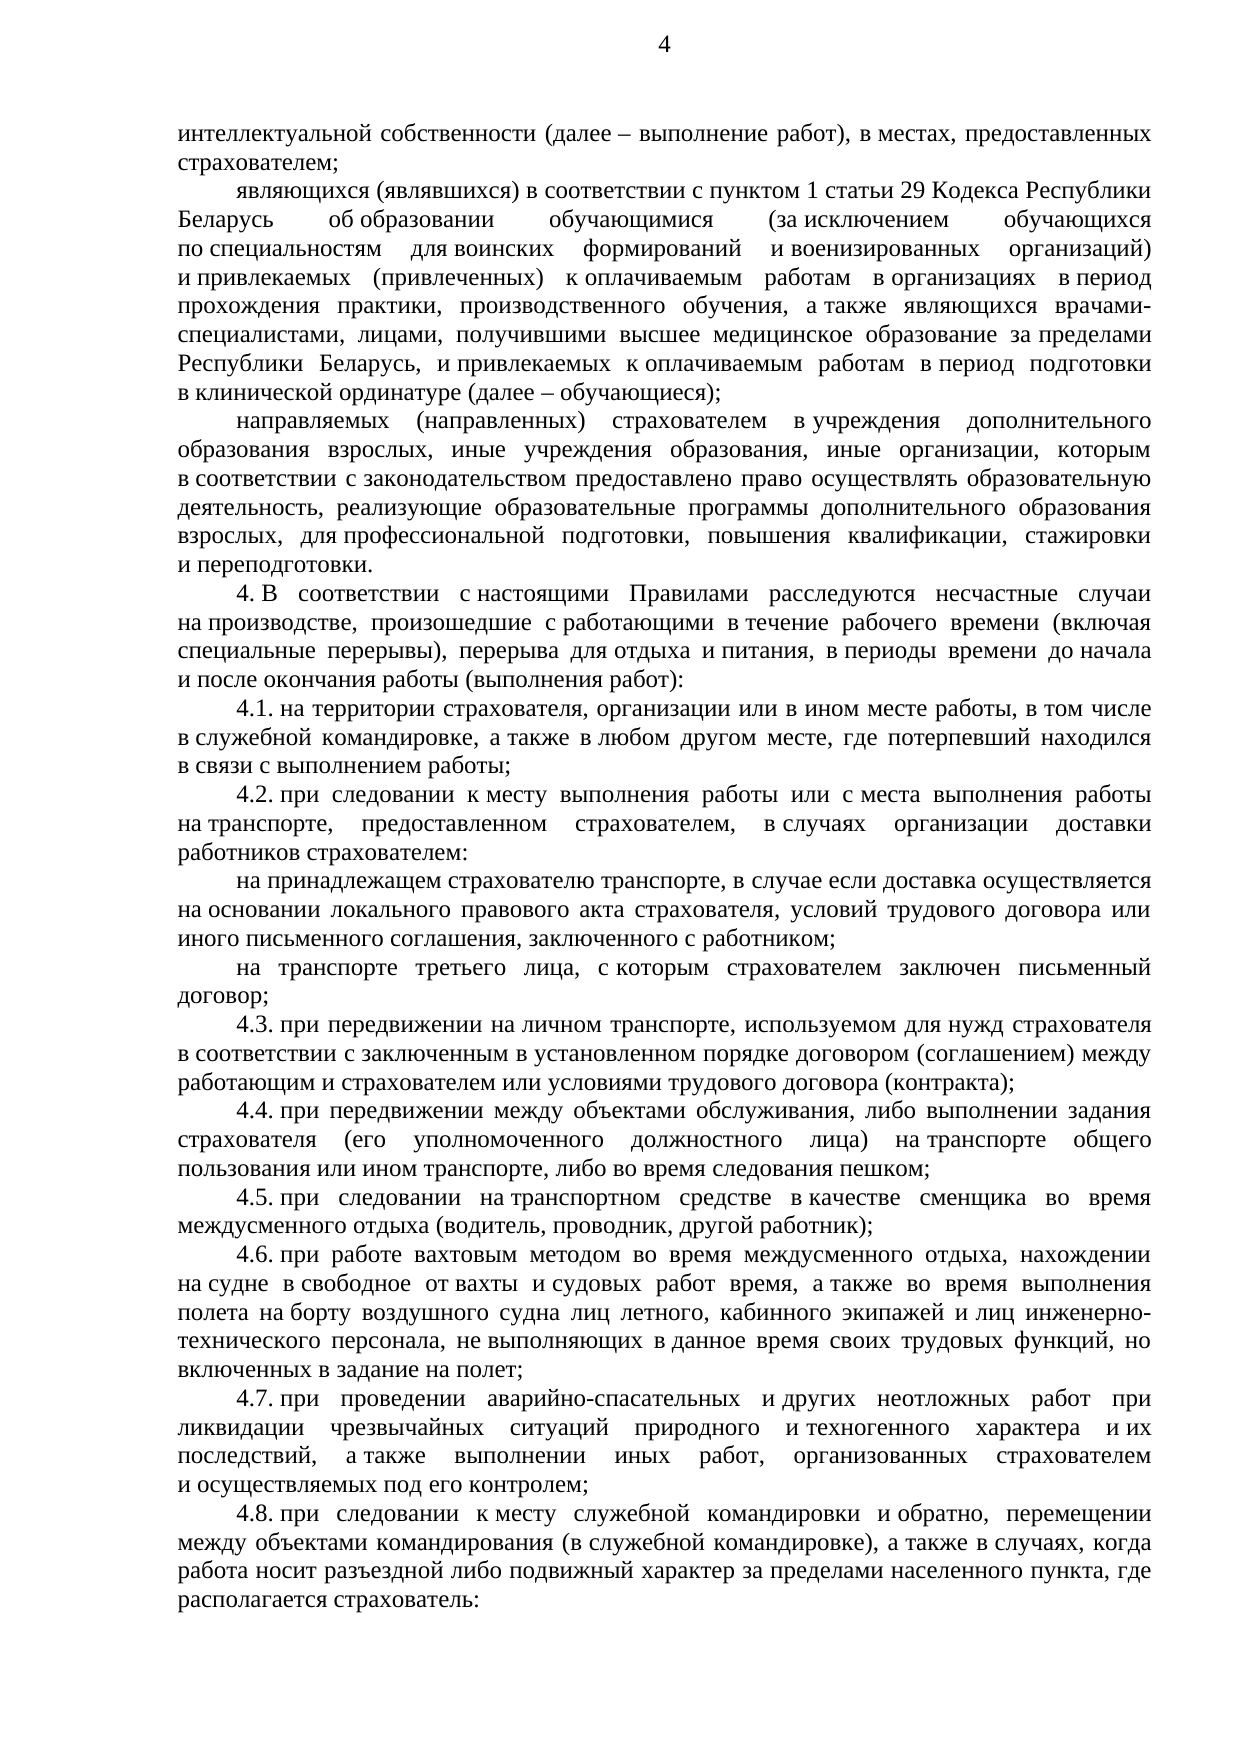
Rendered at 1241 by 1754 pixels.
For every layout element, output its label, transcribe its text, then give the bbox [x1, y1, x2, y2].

text 4.6. при работе вахтовым методом во время междусменного отдыха, нахождении на судне в свободное от вахты и судовых работ время, а также во время выполнения полета на борту воздушного судна лиц летного, кабинного экипажей и лиц инженерно-технического персонала, не выполняющих в данное время своих трудовых функций, но включенных в задание на полет; [177, 1239, 1152, 1383]
text 4.4. при передвижении между объектами обслуживания, либо выполнении задания страхователя (его уполномоченного должностного лица) на транспорте общего пользования или ином транспорте, либо во время следования пешком; [177, 1096, 1152, 1182]
text направляемых (направленных) страхователем в учреждения дополнительного образования взрослых, иные учреждения образования, иные организации, которым в соответствии с законодательством предоставлено право осуществлять образовательную деятельность, реализующие образовательные программы дополнительного образования взрослых, для профессиональной подготовки, повышения квалификации, стажировки и переподготовки. [177, 406, 1152, 578]
text являющихся (являвшихся) в соответствии с пунктом 1 статьи 29 Кодекса Республики Беларусь об образовании обучающимися (за исключением обучающихся по специальностям для воинских формирований и военизированных организаций) и привлекаемых (привлеченных) к оплачиваемым работам в организациях в период прохождения практики, производственного обучения, а также являющихся врачами-специалистами, лицами, получившими высшее медицинское образование за пределами Республики Беларусь, и привлекаемых к оплачиваемым работам в период подготовки в клинической ординатуре (далее – обучающиеся); [177, 176, 1152, 406]
text 4.2. при следовании к месту выполнения работы или с места выполнения работы на транспорте, предоставленном страхователем, в случаях организации доставки работников страхователем: [177, 779, 1152, 866]
text 4. В соответствии с настоящими Правилами расследуются несчастные случаи на производстве, произошедшие с работающими в течение рабочего времени (включая специальные перерывы), перерыва для отдыха и питания, в периоды времени до начала и после окончания работы (выполнения работ): [177, 578, 1152, 693]
text 4.7. при проведении аварийно-спасательных и других неотложных работ при ликвидации чрезвычайных ситуаций природного и техногенного характера и их последствий, а также выполнении иных работ, организованных страхователем и осуществляемых под его контролем; [177, 1383, 1152, 1498]
text на принадлежащем страхователю транспорте, в случае если доставка осуществляется на основании локального правового акта страхователя, условий трудового договора или иного письменного соглашения, заключенного с работником; [177, 866, 1152, 952]
text на транспорте третьего лица, с которым страхователем заключен письменный договор; [177, 952, 1152, 1009]
text 4.5. при следовании на транспортном средстве в качестве сменщика во время междусменного отдыха (водитель, проводник, другой работник); [177, 1182, 1152, 1239]
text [177, 118, 1152, 176]
text 4.8. при следовании к месту служебной командировки и обратно, перемещении между объектами командирования (в служебной командировке), а также в случаях, когда работа носит разъездной либо подвижный характер за пределами населенного пункта, где располагается страхователь: [177, 1498, 1152, 1613]
text 4.3. при передвижении на личном транспорте, используемом для нужд страхователя в соответствии с заключенным в установленном порядке договором (соглашением) между работающим и страхователем или условиями трудового договора (контракта); [177, 1009, 1152, 1096]
text 4.1. на территории страхователя, организации или в ином месте работы, в том числе в служебной командировке, а также в любом другом месте, где потерпевший находился в связи с выполнением работы; [177, 693, 1152, 779]
